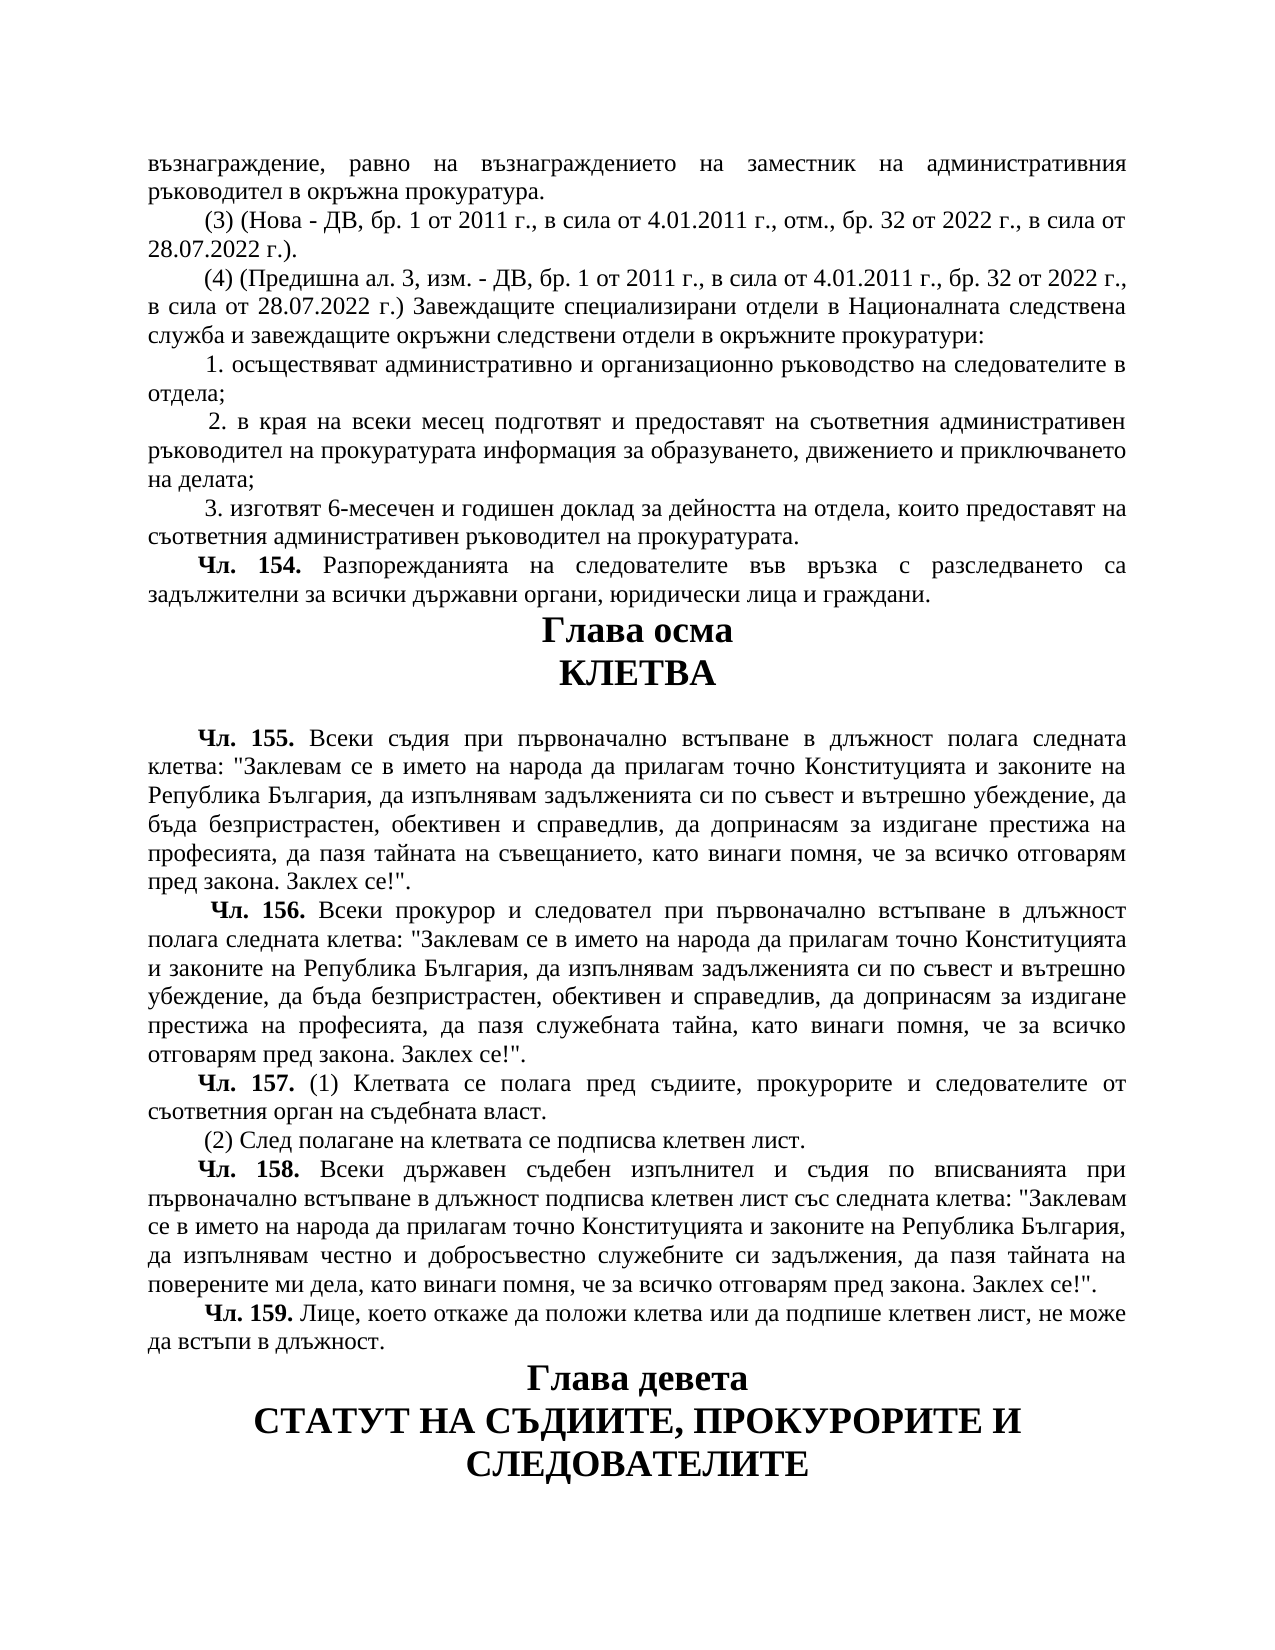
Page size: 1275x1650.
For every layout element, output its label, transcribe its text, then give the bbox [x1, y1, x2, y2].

text КЛЕТВА [148, 651, 1127, 694]
text (3) (Нова - ДВ, бр. 1 от 2011 г., в сила от 4.01.2011 г., отм., бр. 32 от 2022 г., в сила от 28.07.2022 г.). [148, 205, 1127, 263]
text 1. осъществяват административно и организационно ръководство на следователите в отдела; [148, 349, 1127, 406]
text (2) След полагане на клетвата се подписва клетвен лист. [148, 1125, 1127, 1154]
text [148, 148, 1127, 205]
text Чл. 155. Всеки съдия при първоначално встъпване в длъжност полага следната клетва: "Заклевам се в името на народа да прилагам точно Конституцията и законите на Република България, да изпълнявам задълженията си по съвест и вътрешно убеждение, да бъда безпристрастен, обективен и справедлив, да допринасям за издигане престижа на професията, да пазя тайната на съвещанието, като винаги помня, че за всичко отговарям пред закона. Заклех се!". [148, 723, 1127, 895]
text (4) (Предишна ал. 3, изм. - ДВ, бр. 1 от 2011 г., в сила от 4.01.2011 г., бр. 32 от 2022 г., в сила от 28.07.2022 г.) Завеждащите специализирани отдели в Националната следствена служба и завеждащите окръжни следствени отдели в окръжните прокуратури: [148, 263, 1127, 349]
text Чл. 154. Разпорежданията на следователите във връзка с разследването са задължителни за всички държавни органи, юридически лица и граждани. [148, 550, 1127, 608]
text 2. в края на всеки месец подготвят и предоставят на съответния административен ръководител на прокуратурата информация за образуването, движението и приключването на делата; [148, 406, 1127, 493]
text Чл. 156. Всеки прокурор и следовател при първоначално встъпване в длъжност полага следната клетва: "Заклевам се в името на народа да прилагам точно Конституцията и законите на Република България, да изпълнявам задълженията си по съвест и вътрешно убеждение, да бъда безпристрастен, обективен и справедлив, да допринасям за издигане престижа на професията, да пазя служебната тайна, като винаги помня, че за всичко отговарям пред закона. Заклех се!". [148, 895, 1127, 1068]
text Чл. 158. Всеки държавен съдебен изпълнител и съдия по вписванията при първоначално встъпване в длъжност подписва клетвен лист със следната клетва: "Заклевам се в името на народа да прилагам точно Конституцията и законите на Република България, да изпълнявам честно и добросъвестно служебните си задължения, да пазя тайната на поверените ми дела, като винаги помня, че за всичко отговарям пред закона. Заклех се!". [148, 1154, 1127, 1298]
text СТАТУТ НА СЪДИИТЕ, ПРОКУРОРИТЕ И СЛЕДОВАТЕЛИТЕ [148, 1398, 1127, 1484]
text 3. изготвят 6-месечен и годишен доклад за дейността на отдела, които предоставят на съответния административен ръководител на прокуратурата. [148, 493, 1127, 550]
text Глава девета [148, 1355, 1127, 1398]
text Чл. 159. Лице, което откаже да положи клетва или да подпише клетвен лист, не може да встъпи в длъжност. [148, 1298, 1127, 1355]
text Чл. 157. (1) Клетвата се полага пред съдиите, прокурорите и следователите от съответния орган на съдебната власт. [148, 1068, 1127, 1125]
text Глава осма [148, 608, 1127, 651]
